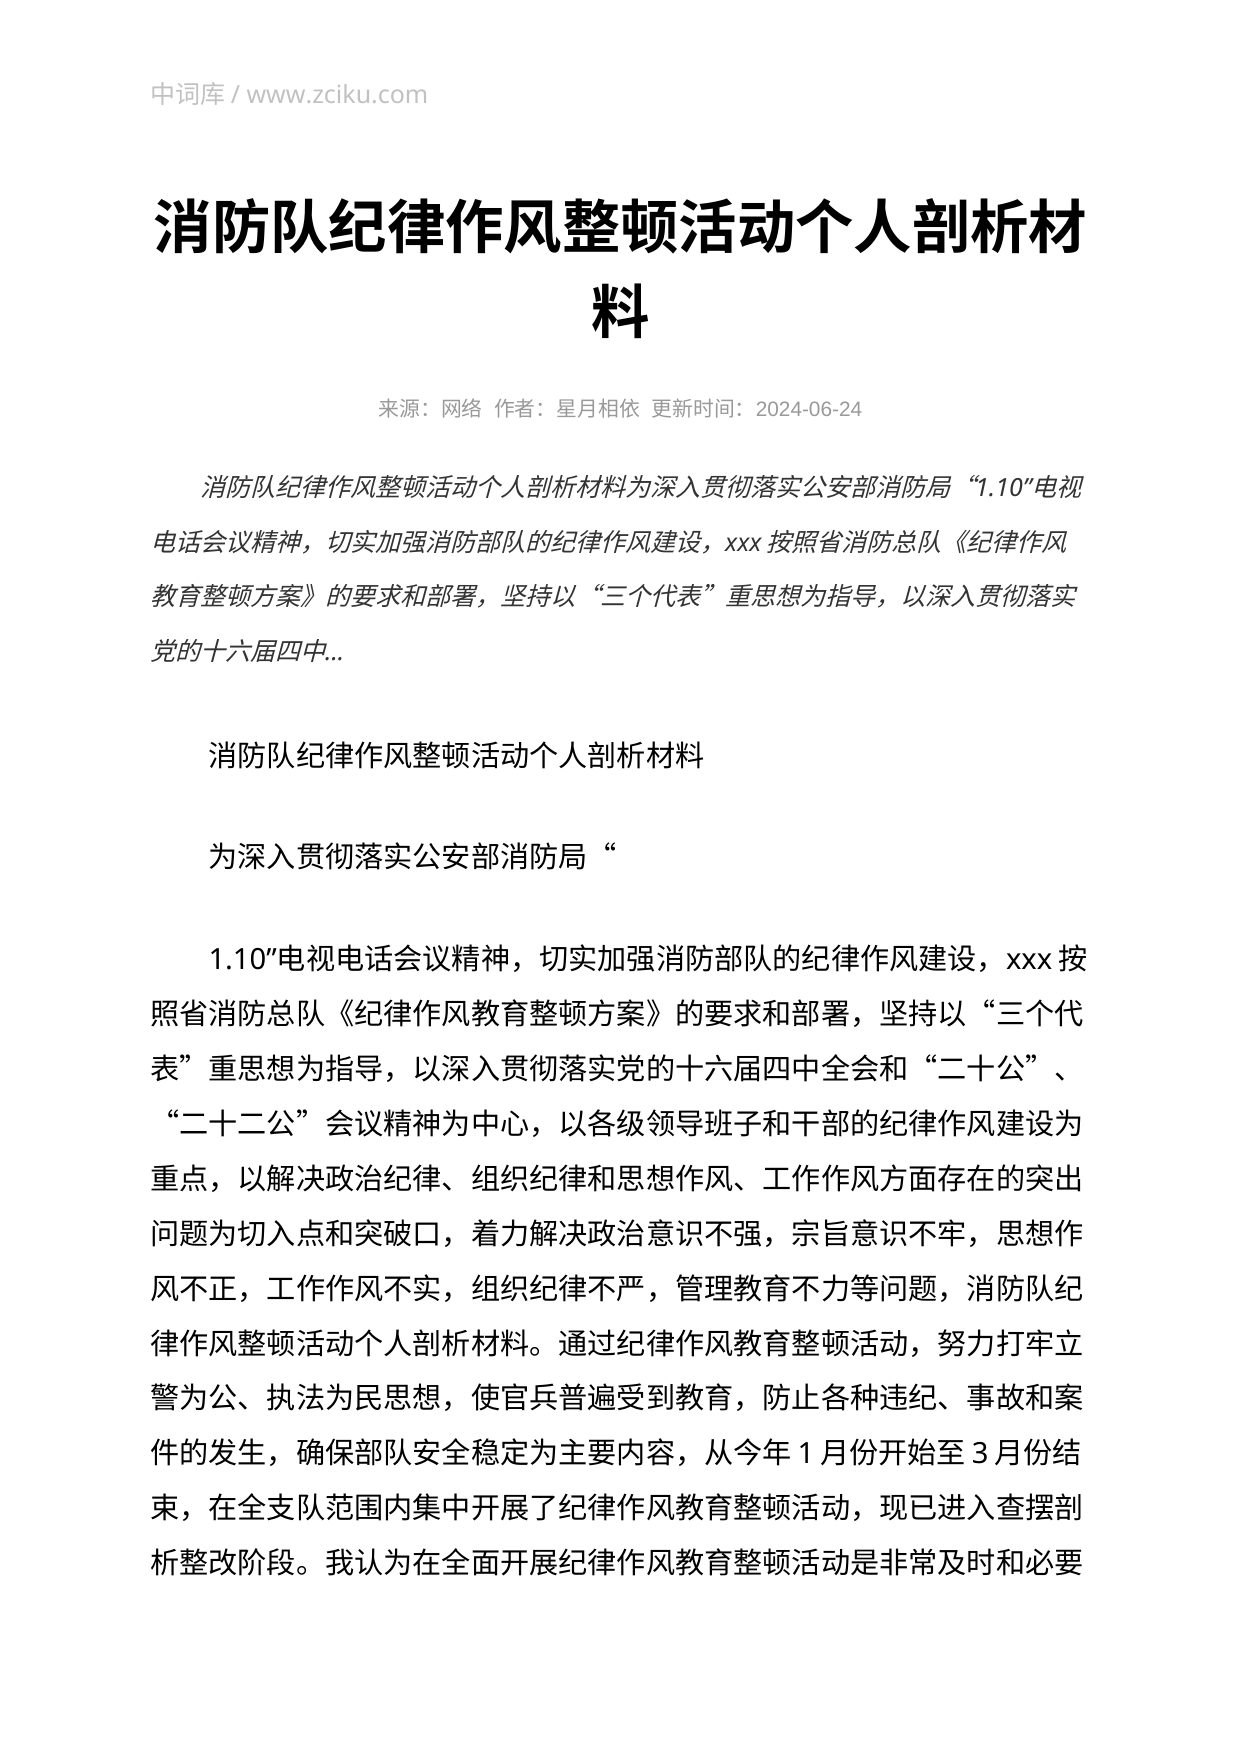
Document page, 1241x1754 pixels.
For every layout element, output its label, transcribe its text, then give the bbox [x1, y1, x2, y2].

text 消防队纪律作风整顿活动个人剖析材料 [150, 732, 1090, 774]
text 来源：网络 作者：星月相依 更新时间：2024-06-24 [150, 397, 1090, 421]
text 消防队纪律作风整顿活动个人剖析材料为深入贯彻落实公安部消防局“1.10”电视电话会议精神，切实加强消防部队的纪律作风建设，xxx按照省消防总队《纪律作风教育整顿方案》的要求和部署，坚持以“三个代表”重思想为指导，以深入贯彻落实党的十六届四中... [150, 468, 1090, 667]
subtitle 消防队纪律作风整顿活动个人剖析材料 [150, 181, 1090, 350]
text 为深入贯彻落实公安部消防局“ [150, 834, 1090, 876]
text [150, 936, 1090, 1582]
